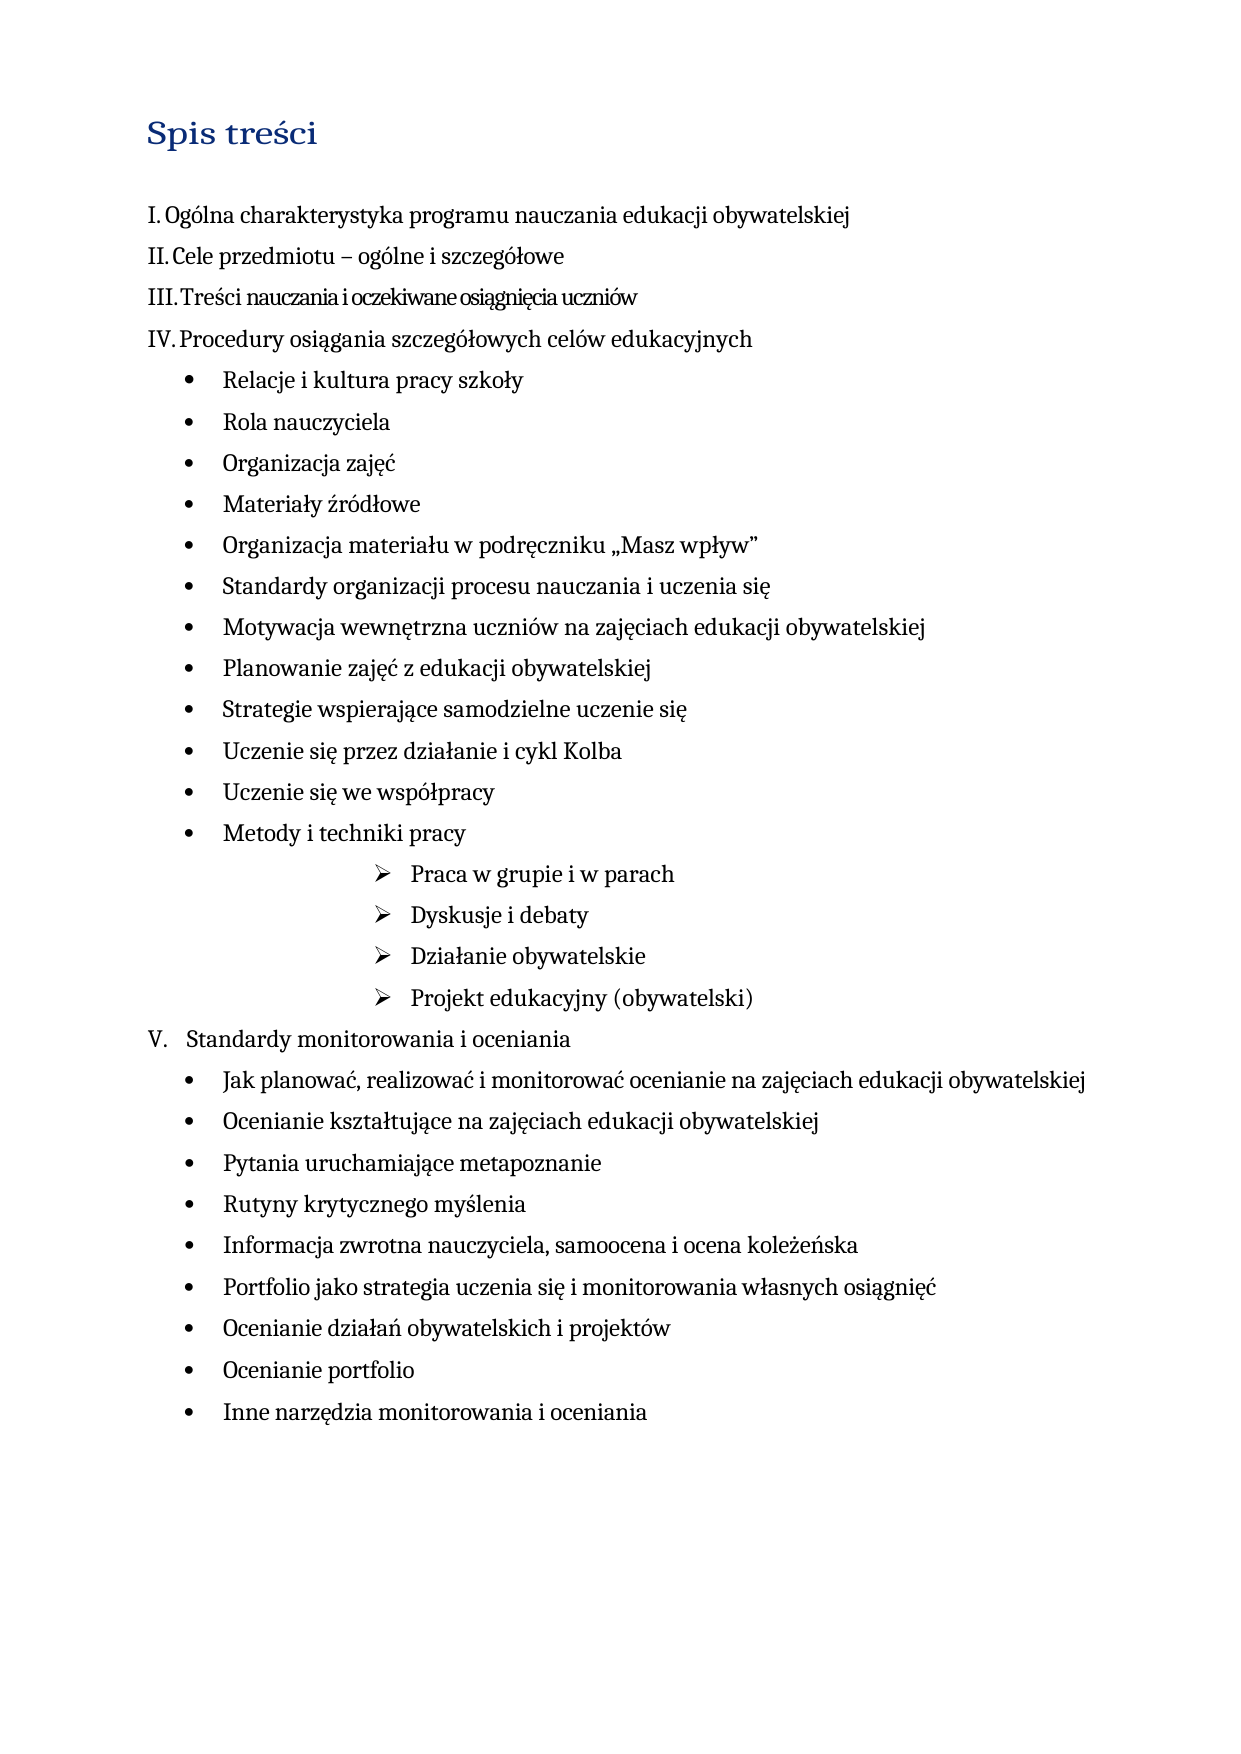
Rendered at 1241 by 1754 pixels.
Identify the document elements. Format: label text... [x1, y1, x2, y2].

list Dyskusje i debaty [373, 901, 1190, 930]
list Treści nauczania i oczekiwane osiągnięcia uczniów [147, 283, 1190, 312]
list Motywacja wewnętrzna uczniów na zajęciach edukacji obywatelskiej [185, 613, 1190, 642]
list Pytania uruchamiające metapoznanie [185, 1149, 1190, 1177]
list Inne narzędzia monitorowania i oceniania [185, 1398, 1190, 1426]
list Jak planować, realizować i monitorować ocenianie na zajęciach edukacji obywatelskiej [185, 1066, 1190, 1095]
list Rutyny krytycznego myślenia [185, 1190, 1190, 1218]
list Ocenianie portfolio [185, 1356, 1190, 1385]
list Standardy monitorowania i oceniania [148, 1025, 1190, 1053]
list Strategie wspierające samodzielne uczenie się [185, 695, 1190, 724]
list Ocenianie działań obywatelskich i projektów [185, 1314, 1190, 1343]
list Metody i techniki pracy [185, 819, 1190, 848]
list Uczenie się we współpracy [185, 778, 1190, 806]
list Informacja zwrotna nauczyciela, samoocena i ocena koleżeńska [185, 1231, 1190, 1260]
list Ogólna charakterystyka programu nauczania edukacji obywatelskiej [147, 201, 1190, 229]
list Materiały źródłowe [185, 490, 1190, 518]
list Procedury osiągania szczegółowych celów edukacyjnych [147, 325, 1190, 353]
list Planowanie zajęć z edukacji obywatelskiej [185, 654, 1190, 683]
list Działanie obywatelskie [373, 942, 1190, 971]
list Relacje i kultura pracy szkoły [185, 366, 1190, 395]
list Cele przedmiotu – ogólne i szczegółowe [147, 242, 1190, 271]
list Portfolio jako strategia uczenia się i monitorowania własnych osiągnięć [185, 1273, 1190, 1301]
list Ocenianie kształtujące na zajęciach edukacji obywatelskiej [185, 1107, 1190, 1136]
list Organizacja materiału w podręczniku „Masz wpływ” [185, 531, 1190, 559]
list Rola nauczyciela [185, 407, 1190, 436]
list Uczenie się przez działanie i cykl Kolba [185, 737, 1190, 765]
list Organizacja zajęć [185, 448, 1190, 477]
subtitle Spis treści [147, 114, 1190, 153]
list Standardy organizacji procesu nauczania i uczenia się [185, 572, 1190, 601]
list Projekt edukacyjny (obywatelski) [373, 983, 1190, 1012]
list Praca w grupie i w parach [373, 860, 1190, 889]
